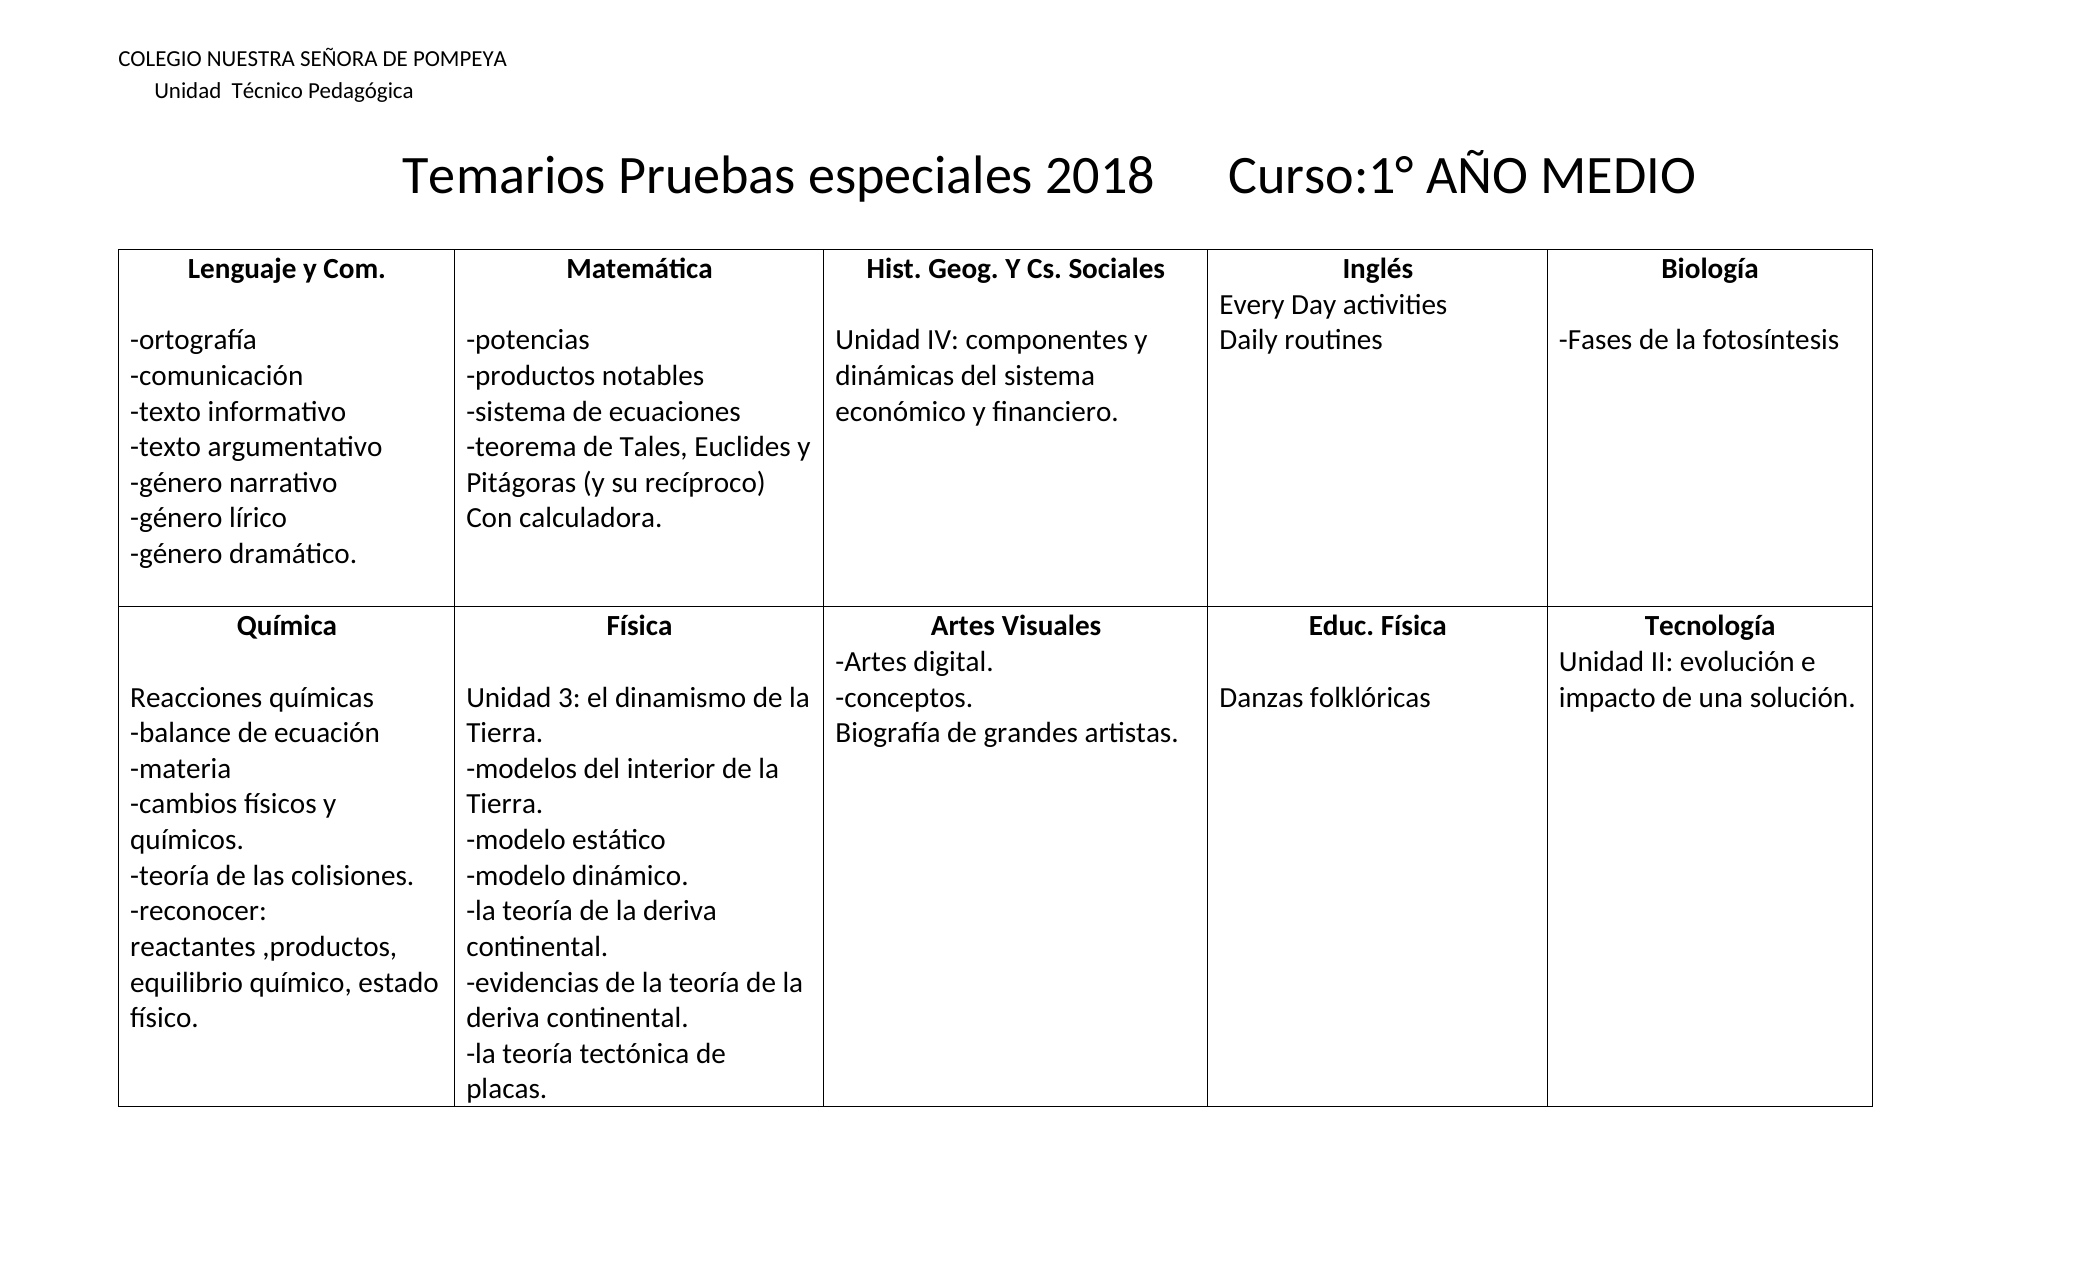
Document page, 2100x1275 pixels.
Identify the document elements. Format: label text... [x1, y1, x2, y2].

table_cell Tecnología Unidad II: evolución e impacto de una solución. [1548, 607, 1872, 1106]
table_header Biología -Fases de la fotosíntesis [1548, 250, 1872, 606]
table_cell Química Reacciones químicas -balance de ecuación -materia -cambios físicos y químicos. -teoría de las colisiones. -reconocer: reactantes ,productos, equilibrio químico, estado físico. [119, 607, 454, 1106]
text COLEGIO NUESTRA SEÑORA DE POMPEYA [118, 44, 1982, 72]
table_header Matemática -potencias -productos notables -sistema de ecuaciones -teorema de Tales, Euclides y Pitágoras (y su recíproco) Con calculadora. [455, 250, 823, 606]
table_header Hist. Geog. Y Cs. Sociales Unidad IV: componentes y dinámicas del sistema económico y financiero. [824, 250, 1207, 606]
table_cell Física Unidad 3: el dinamismo de la Tierra. -modelos del interior de la Tierra. -modelo estático -modelo dinámico. -la teoría de la deriva continental. -evidencias de la teoría de la deriva continental. -la teoría tectónica de placas. [455, 607, 823, 1106]
table_header Inglés Every Day activities Daily routines [1208, 250, 1547, 606]
table_cell Educ. Física Danzas folklóricas [1208, 607, 1547, 1106]
table_cell Artes Visuales -Artes digital. -conceptos. Biografía de grandes artistas. [824, 607, 1207, 1106]
table_header Lenguaje y Com. -ortografía -comunicación -texto informativo -texto argumentativo -género narrativo -género lírico -género dramático. [119, 250, 454, 606]
text Temarios Pruebas especiales 2018 Curso:1° AÑO MEDIO [118, 141, 1982, 207]
text Unidad Técnico Pedagógica [118, 77, 1982, 104]
